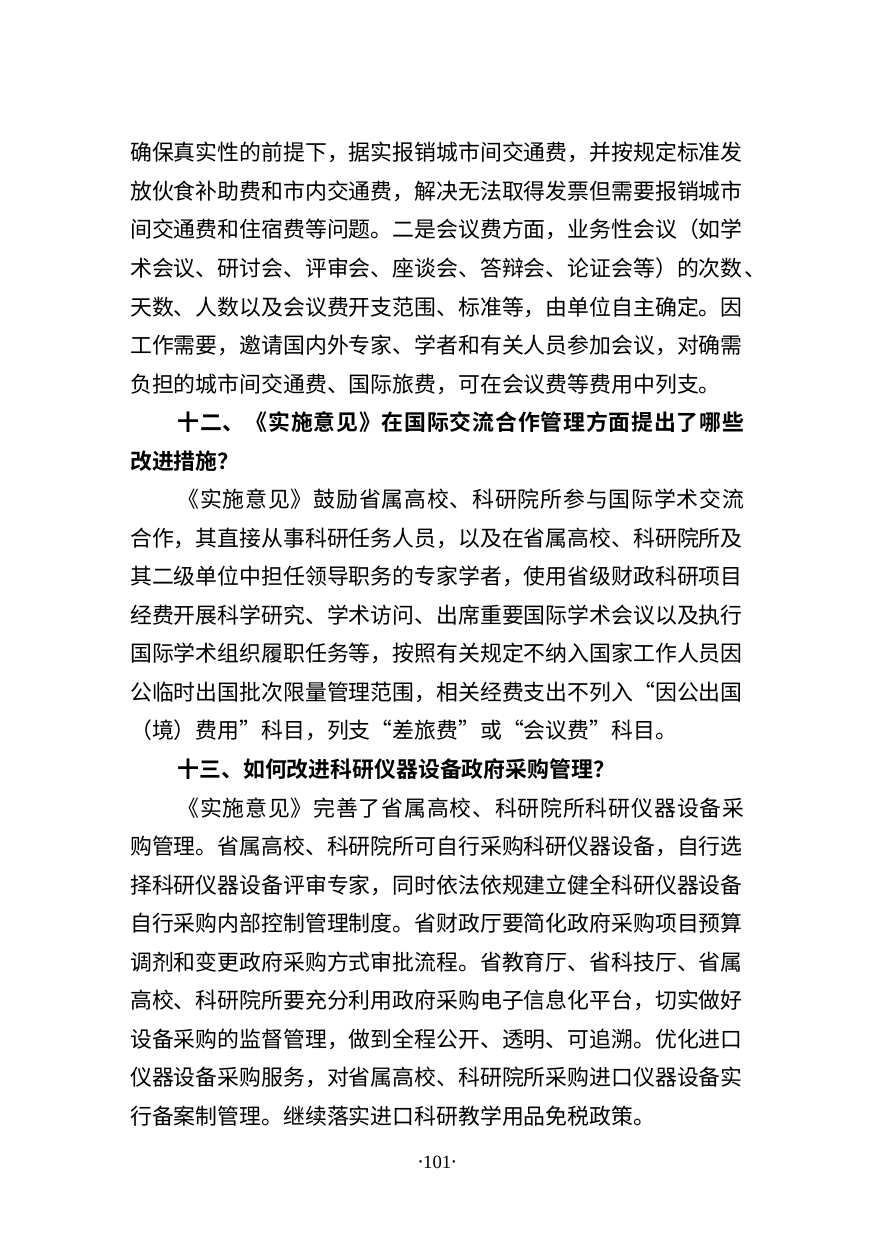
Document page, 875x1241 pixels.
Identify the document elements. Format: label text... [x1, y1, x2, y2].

text 《实施意见》完善了省属高校、科研院所科研仪器设备采购管理。省属高校、科研院所可自行采购科研仪器设备，自行选择科研仪器设备评审专家，同时依法依规建立健全科研仪器设备自行采购内部控制管理制度。省财政厅要简化政府采购项目预算调剂和变更政府采购方式审批流程。省教育厅、省科技厅、省属高校、科研院所要充分利用政府采购电子信息化平台，切实做好设备采购的监督管理，做到全程公开、透明、可追溯。优化进口仪器设备采购服务，对省属高校、科研院所采购进口仪器设备实行备案制管理。继续落实进口科研教学用品免税政策。 [130, 785, 744, 1132]
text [130, 130, 744, 400]
text 《实施意见》鼓励省属高校、科研院所参与国际学术交流合作，其直接从事科研任务人员，以及在省属高校、科研院所及其二级单位中担任领导职务的专家学者，使用省级财政科研项目经费开展科学研究、学术访问、出席重要国际学术会议以及执行国际学术组织履职任务等，按照有关规定不纳入国家工作人员因公临时出国批次限量管理范围，相关经费支出不列入“因公出国（境）费用”科目，列支“差旅费”或“会议费”科目。 [130, 477, 744, 747]
text 十三、如何改进科研仪器设备政府采购管理？ [130, 747, 744, 785]
text 十二、《实施意见》在国际交流合作管理方面提出了哪些改进措施？ [130, 400, 744, 477]
